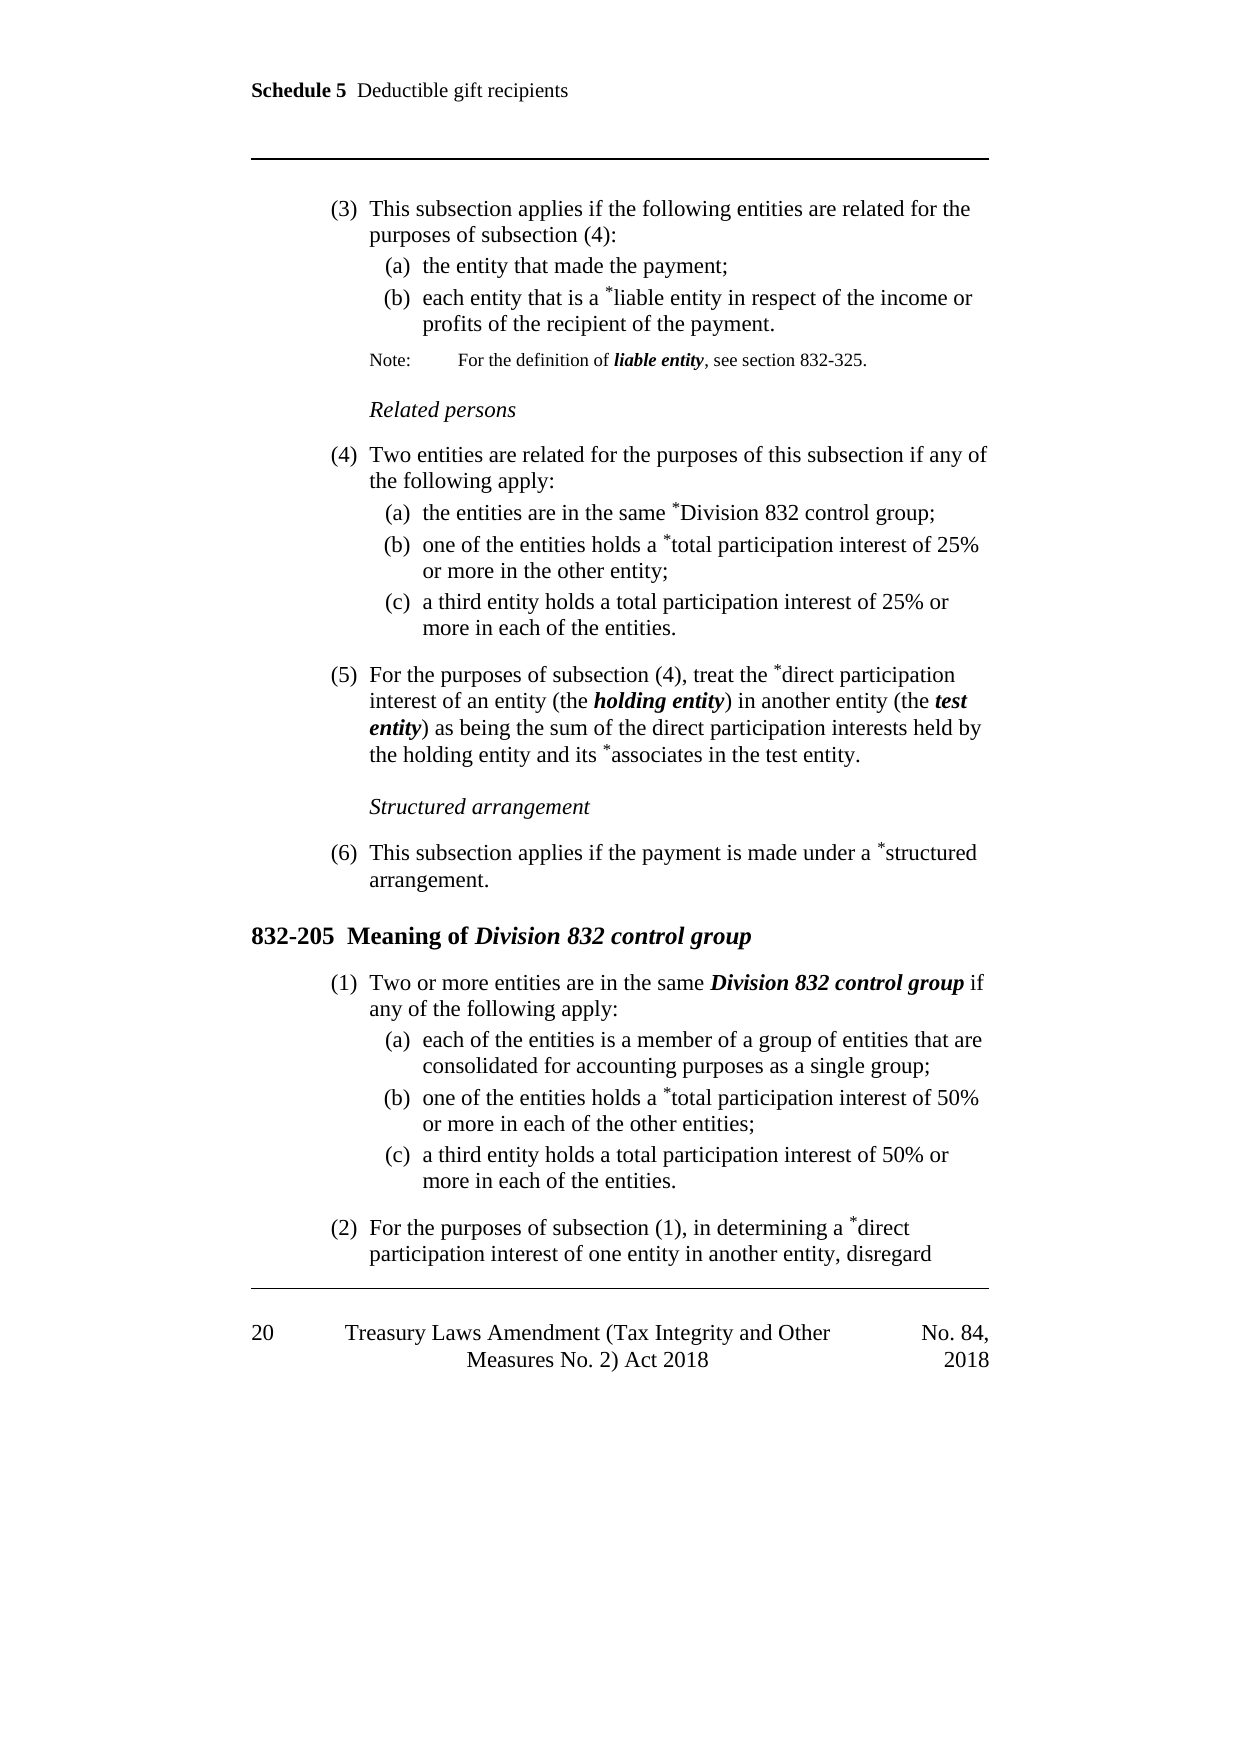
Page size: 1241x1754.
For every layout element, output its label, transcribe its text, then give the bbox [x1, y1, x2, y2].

text (a) the entities are in the same *Division 832 control group; [251, 498, 989, 526]
text (b) one of the entities holds a *total participation interest of 50% or more in each of the other entities; [251, 1082, 989, 1137]
text 832-205 Meaning of Division 832 control group [251, 921, 989, 950]
text (b) each entity that is a *liable entity in respect of the income or profits of the recipient of the payment. [251, 282, 989, 336]
text Structured arrangement [369, 793, 989, 819]
text (6) This subsection applies if the payment is made under a *structured arrangement. [251, 838, 989, 892]
text (4) Two entities are related for the purposes of this subsection if any of the following apply: [251, 441, 989, 493]
text (a) each of the entities is a member of a group of entities that are consolidated for accounting purposes as a single group; [251, 1026, 989, 1078]
text Related persons [369, 396, 989, 422]
text (3) This subsection applies if the following entities are related for the purposes of subsection (4): [251, 195, 989, 248]
text (a) the entity that made the payment; [251, 252, 989, 278]
text (1) Two or more entities are in the same Division 832 control group if any of the following apply: [251, 969, 989, 1021]
text (c) a third entity holds a total participation interest of 25% or more in each of the entities. [251, 588, 989, 641]
text (b) one of the entities holds a *total participation interest of 25% or more in the other entity; [251, 530, 989, 584]
text (5) For the purposes of subsection (4), treat the *direct participation interest of an entity (the holding entity) in another entity (the test entity) as being the sum of the direct participation interests held by the holding entity and its *associates in the test entity. [251, 659, 989, 768]
text (c) a third entity holds a total participation interest of 50% or more in each of the entities. [251, 1141, 989, 1193]
text Note: For the definition of liable entity, see section 832-325. [369, 349, 989, 371]
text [251, 1212, 989, 1266]
